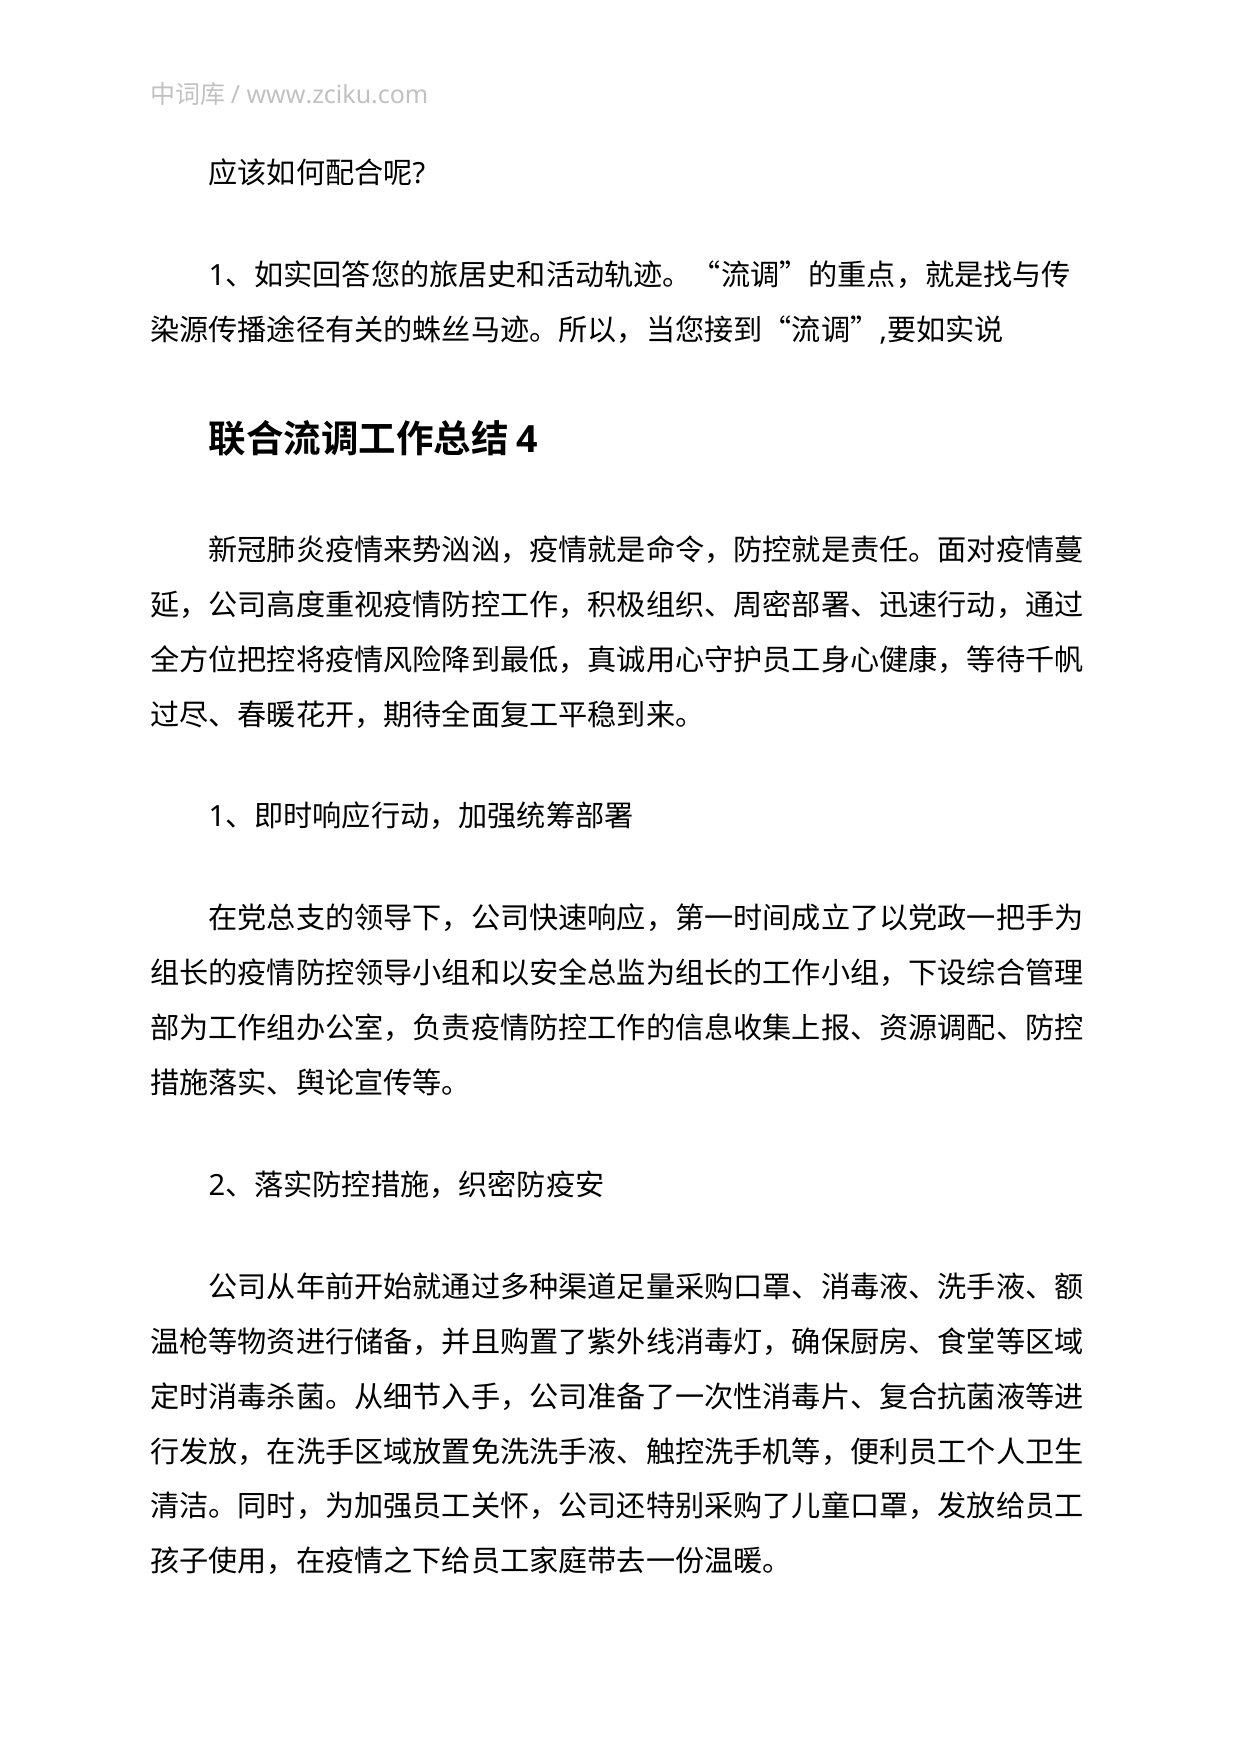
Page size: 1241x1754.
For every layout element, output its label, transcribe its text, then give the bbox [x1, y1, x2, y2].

text 应该如何配合呢? [150, 150, 1090, 192]
text 联合流调工作总结4 [150, 409, 1090, 463]
text 公司从年前开始就通过多种渠道足量采购口罩、消毒液、洗手液、额温枪等物资进行储备，并且购置了紫外线消毒灯，确保厨房、食堂等区域定时消毒杀菌。从细节入手，公司准备了一次性消毒片、复合抗菌液等进行发放，在洗手区域放置免洗洗手液、触控洗手机等，便利员工个人卫生清洁。同时，为加强员工关怀，公司还特别采购了儿童口罩，发放给员工孩子使用，在疫情之下给员工家庭带去一份温暖。 [150, 1263, 1090, 1580]
text 新冠肺炎疫情来势汹汹，疫情就是命令，防控就是责任。面对疫情蔓延，公司高度重视疫情防控工作，积极组织、周密部署、迅速行动，通过全方位把控将疫情风险降到最低，真诚用心守护员工身心健康，等待千帆过尽、春暖花开，期待全面复工平稳到来。 [150, 527, 1090, 733]
text 1、如实回答您的旅居史和活动轨迹。“流调”的重点，就是找与传染源传播途径有关的蛛丝马迹。所以，当您接到“流调”,要如实说 [150, 252, 1090, 349]
text 在党总支的领导下，公司快速响应，第一时间成立了以党政一把手为组长的疫情防控领导小组和以安全总监为组长的工作小组，下设综合管理部为工作组办公室，负责疫情防控工作的信息收集上报、资源调配、防控措施落实、舆论宣传等。 [150, 895, 1090, 1102]
text 2、落实防控措施，织密防疫安 [150, 1161, 1090, 1204]
text 1、即时响应行动，加强统筹部署 [150, 793, 1090, 835]
